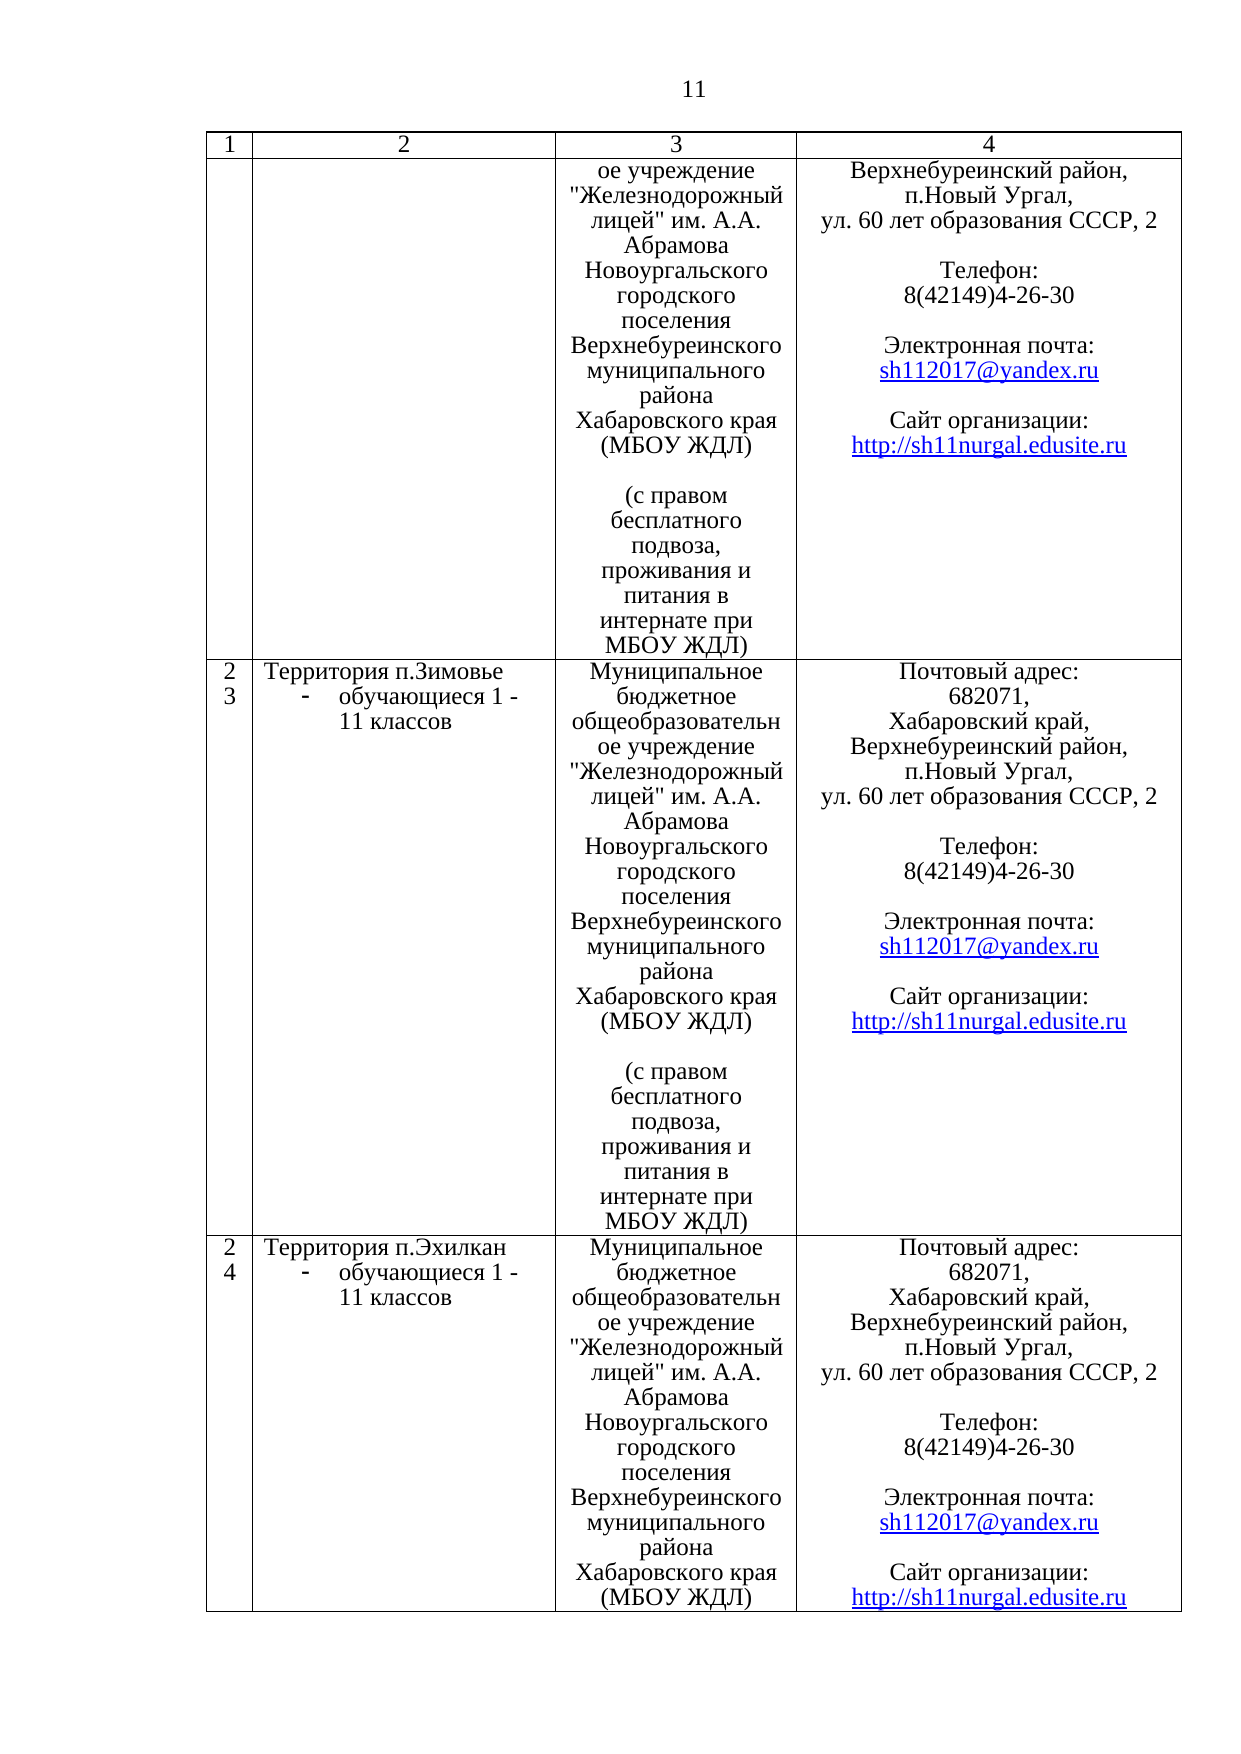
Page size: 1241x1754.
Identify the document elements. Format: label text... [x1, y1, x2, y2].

table_header 1 [207, 133, 252, 157]
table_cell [253, 1236, 555, 1611]
table_cell 23 [207, 660, 252, 1234]
table_header 4 [797, 133, 1181, 157]
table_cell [556, 1236, 796, 1611]
table_header 3 [556, 133, 796, 157]
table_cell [556, 159, 796, 658]
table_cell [797, 1236, 1181, 1611]
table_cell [253, 159, 555, 658]
table_cell Территория п.Зимовье обучающиеся 1 - 11 классов [253, 660, 555, 1234]
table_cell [797, 159, 1181, 658]
table_cell 24 [207, 1236, 252, 1611]
table_header 2 [253, 133, 555, 157]
table_cell 22 [207, 159, 252, 658]
